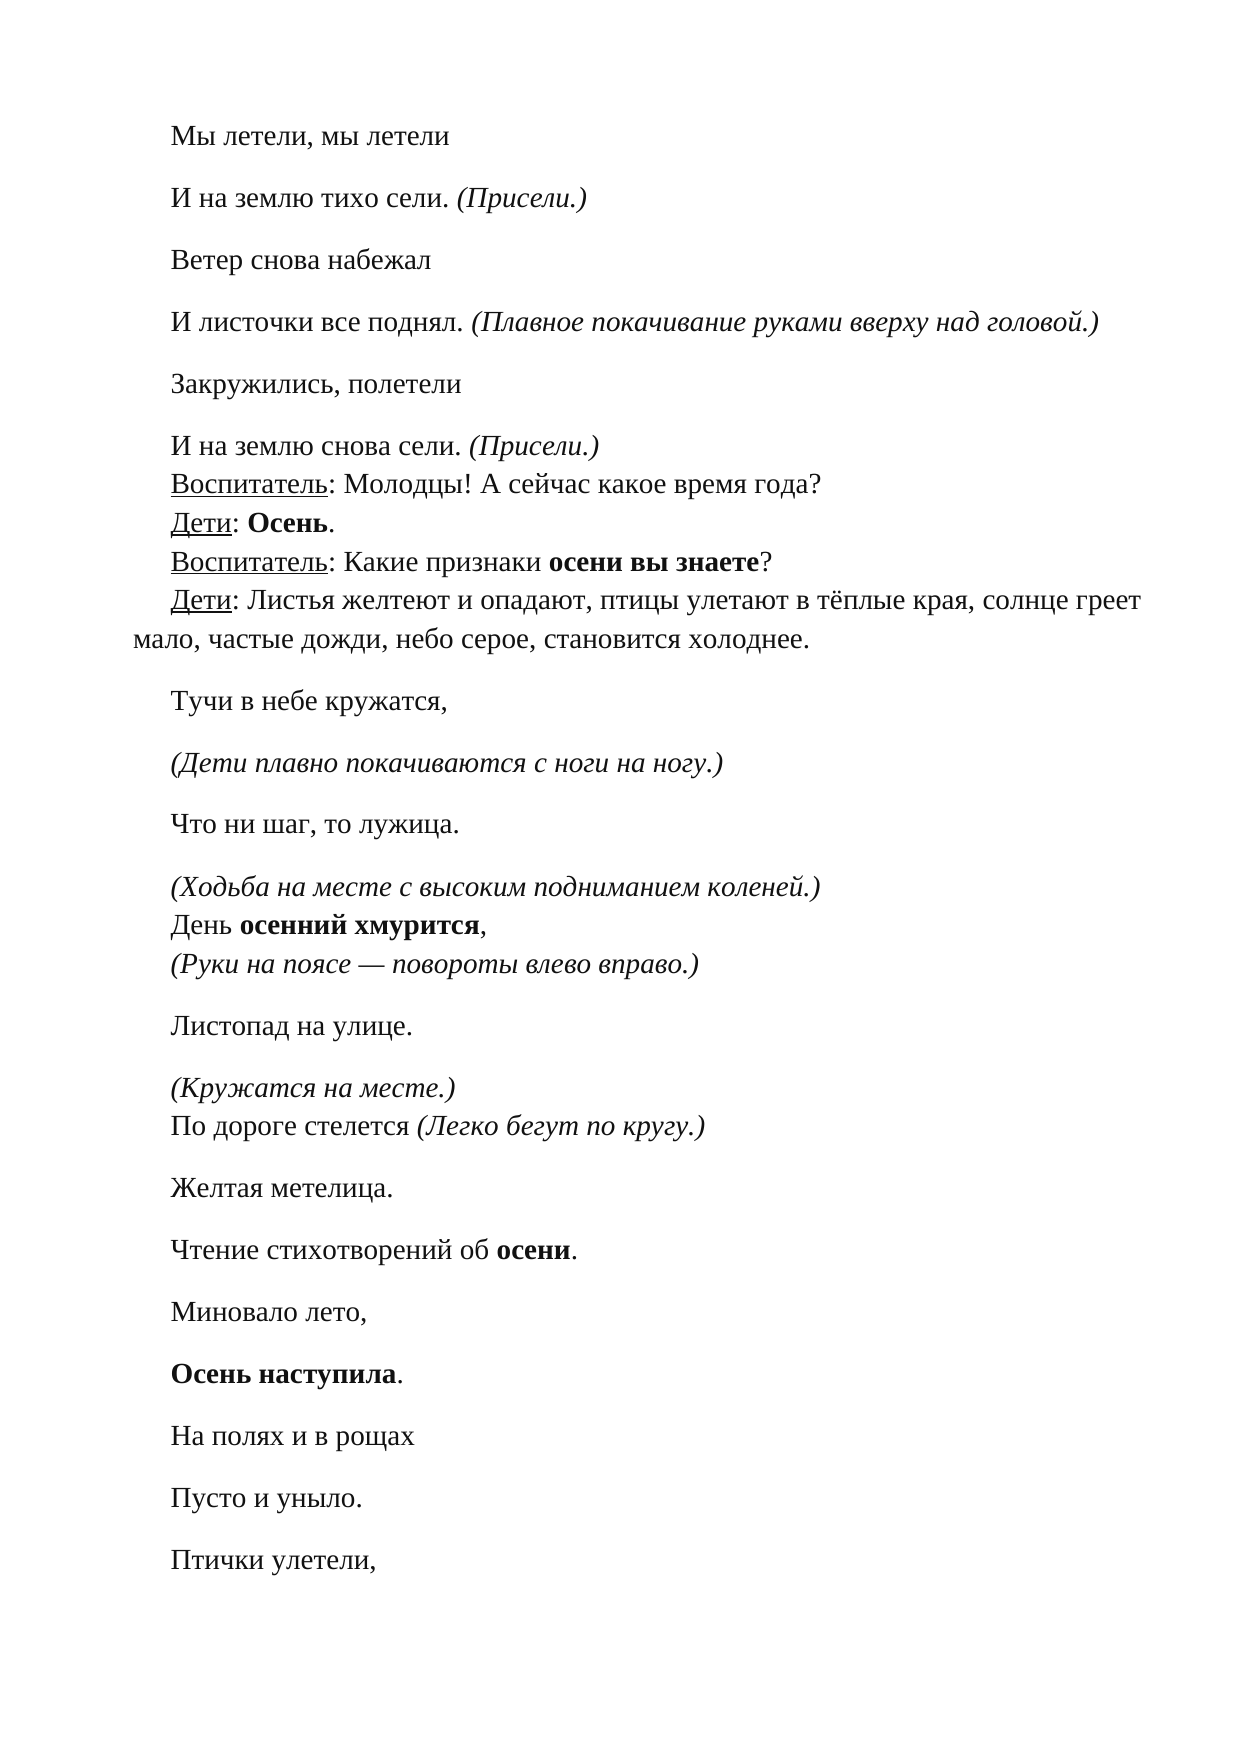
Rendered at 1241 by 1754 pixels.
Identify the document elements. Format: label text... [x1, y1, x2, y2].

text Мы летели, мы летели [133, 118, 1152, 152]
text Листопад на улице. [133, 1008, 1152, 1041]
text Чтение стихотворений об осени. [133, 1232, 1152, 1266]
text Дети: Листья желтеют и опадают, птицы улетают в тёплые края, солнце греет мало, частые дожди, небо серое, становится холоднее. [133, 582, 1152, 654]
text И листочки все поднял. (Плавное покачивание руками вверху над головой.) [133, 304, 1152, 338]
text Ветер снова набежал [133, 242, 1152, 276]
text Пусто и уныло. [133, 1480, 1152, 1514]
text (Руки на поясе — повороты влево вправо.) [133, 946, 1152, 979]
text И на землю снова сели. (Присели.) [133, 428, 1152, 462]
text На полях и в рощах [133, 1418, 1152, 1452]
text Осень наступила. [133, 1356, 1152, 1390]
text Дети: Осень. [133, 505, 1152, 539]
text И на землю тихо сели. (Присели.) [133, 180, 1152, 214]
text (Дети плавно покачиваются с ноги на ногу.) [133, 745, 1152, 778]
text (Ходьба на месте с высоким подниманием коленей.) [133, 869, 1152, 902]
text Закружились, полетели [133, 366, 1152, 399]
text Желтая метелица. [133, 1170, 1152, 1204]
text Тучи в небе кружатся, [133, 683, 1152, 716]
text День осенний хмурится, [133, 907, 1152, 941]
text Птички улетели, [133, 1542, 1152, 1576]
text Воспитатель: Какие признаки осени вы знаете? [133, 544, 1152, 577]
text (Кружатся на месте.) [133, 1070, 1152, 1103]
text Миновало лето, [133, 1294, 1152, 1328]
text Что ни шаг, то лужица. [133, 807, 1152, 840]
text По дороге стелется (Легко бегут по кругу.) [133, 1108, 1152, 1142]
text Воспитатель: Молодцы! А сейчас какое время года? [133, 467, 1152, 500]
